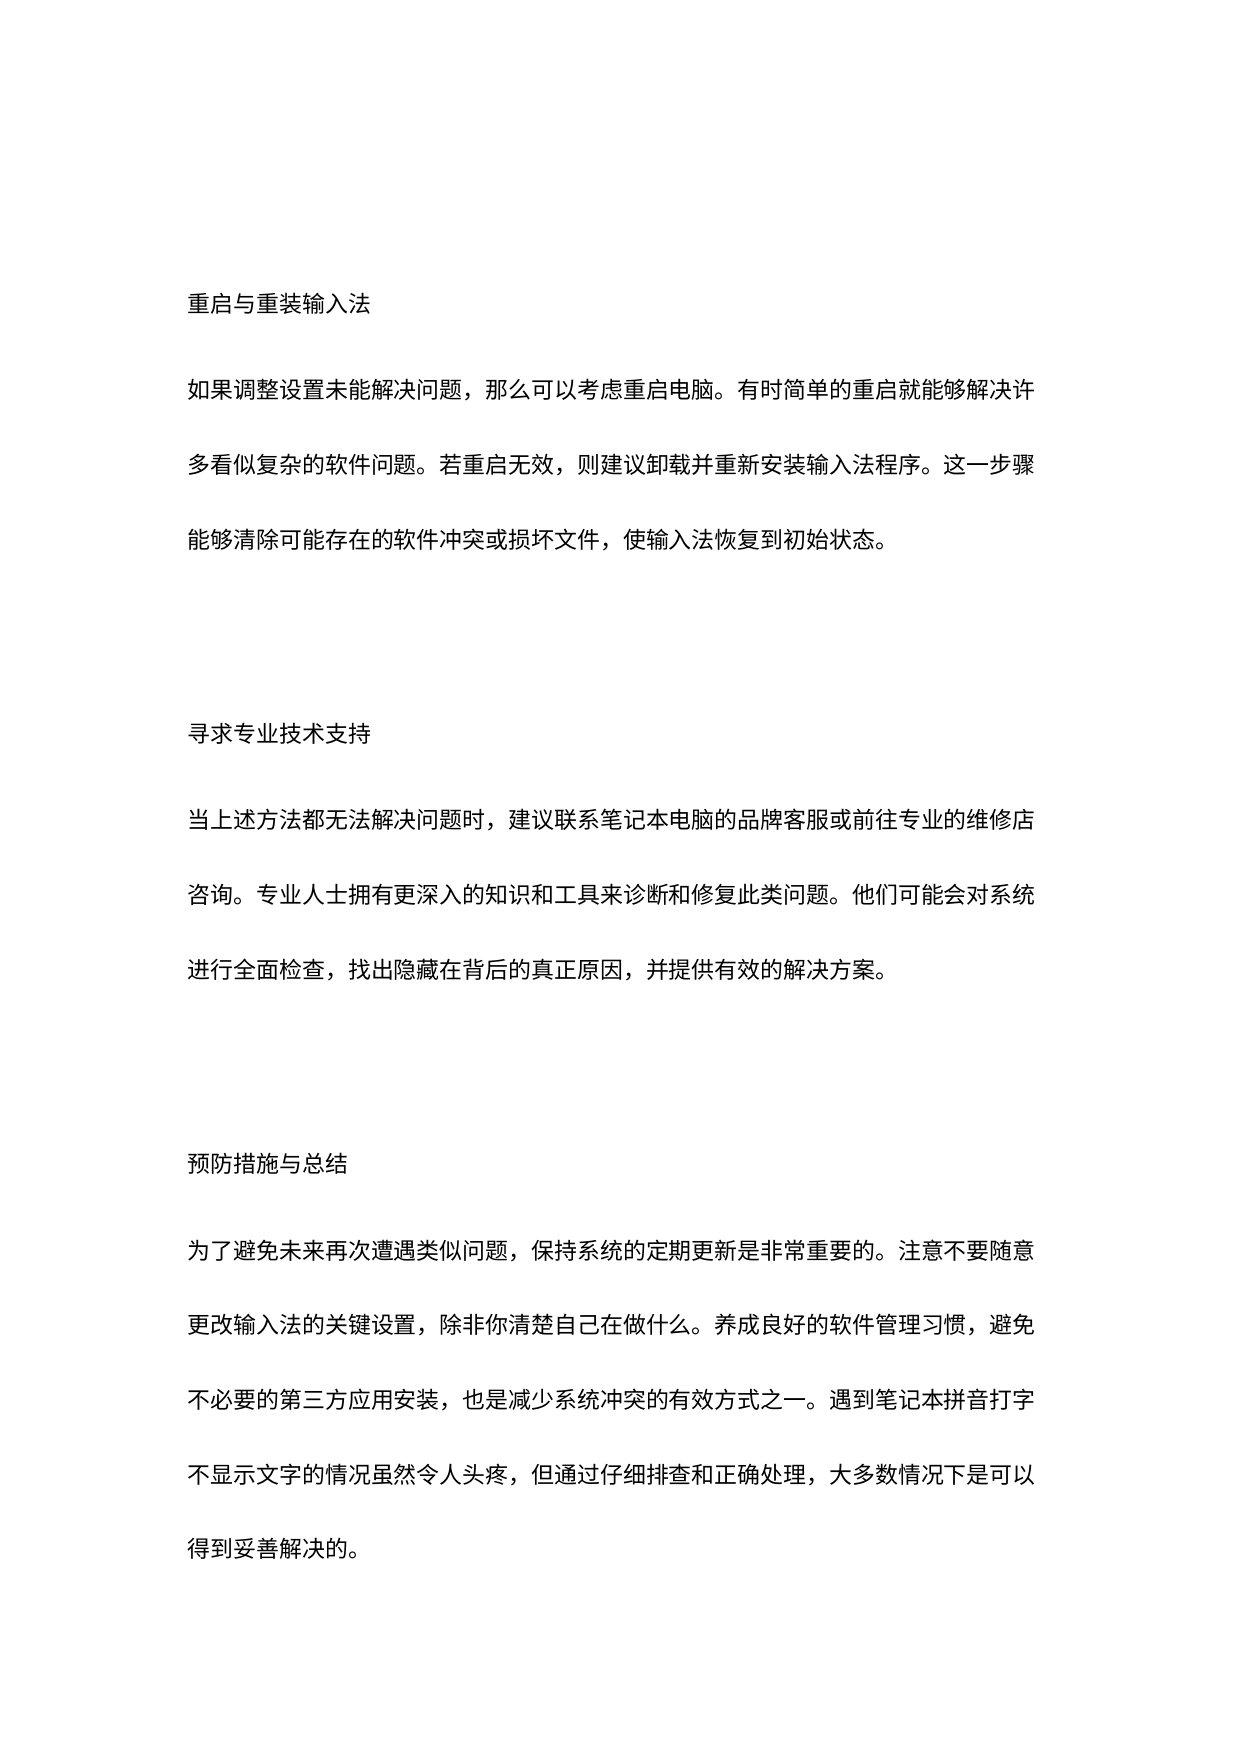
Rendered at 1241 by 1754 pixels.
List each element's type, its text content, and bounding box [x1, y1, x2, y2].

text 如果调整设置未能解决问题，那么可以考虑重启电脑。有时简单的重启就能够解决许多看似复杂的软件问题。若重启无效，则建议卸载并重新安装输入法程序。这一步骤能够清除可能存在的软件冲突或损坏文件，使输入法恢复到初始状态。 [187, 356, 1053, 571]
text 重启与重装输入法 [187, 270, 1053, 335]
text 为了避免未来再次遭遇类似问题，保持系统的定期更新是非常重要的。注意不要随意更改输入法的关键设置，除非你清楚自己在做什么。养成良好的软件管理习惯，避免不必要的第三方应用安装，也是减少系统冲突的有效方式之一。遇到笔记本拼音打字不显示文字的情况虽然令人头疼，但通过仔细排查和正确处理，大多数情况下是可以得到妥善解决的。 [187, 1217, 1053, 1580]
text 预防措施与总结 [187, 1130, 1053, 1195]
text 寻求专业技术支持 [187, 700, 1053, 765]
text 当上述方法都无法解决问题时，建议联系笔记本电脑的品牌客服或前往专业的维修店咨询。专业人士拥有更深入的知识和工具来诊断和修复此类问题。他们可能会对系统进行全面检查，找出隐藏在背后的真正原因，并提供有效的解决方案。 [187, 786, 1053, 1001]
